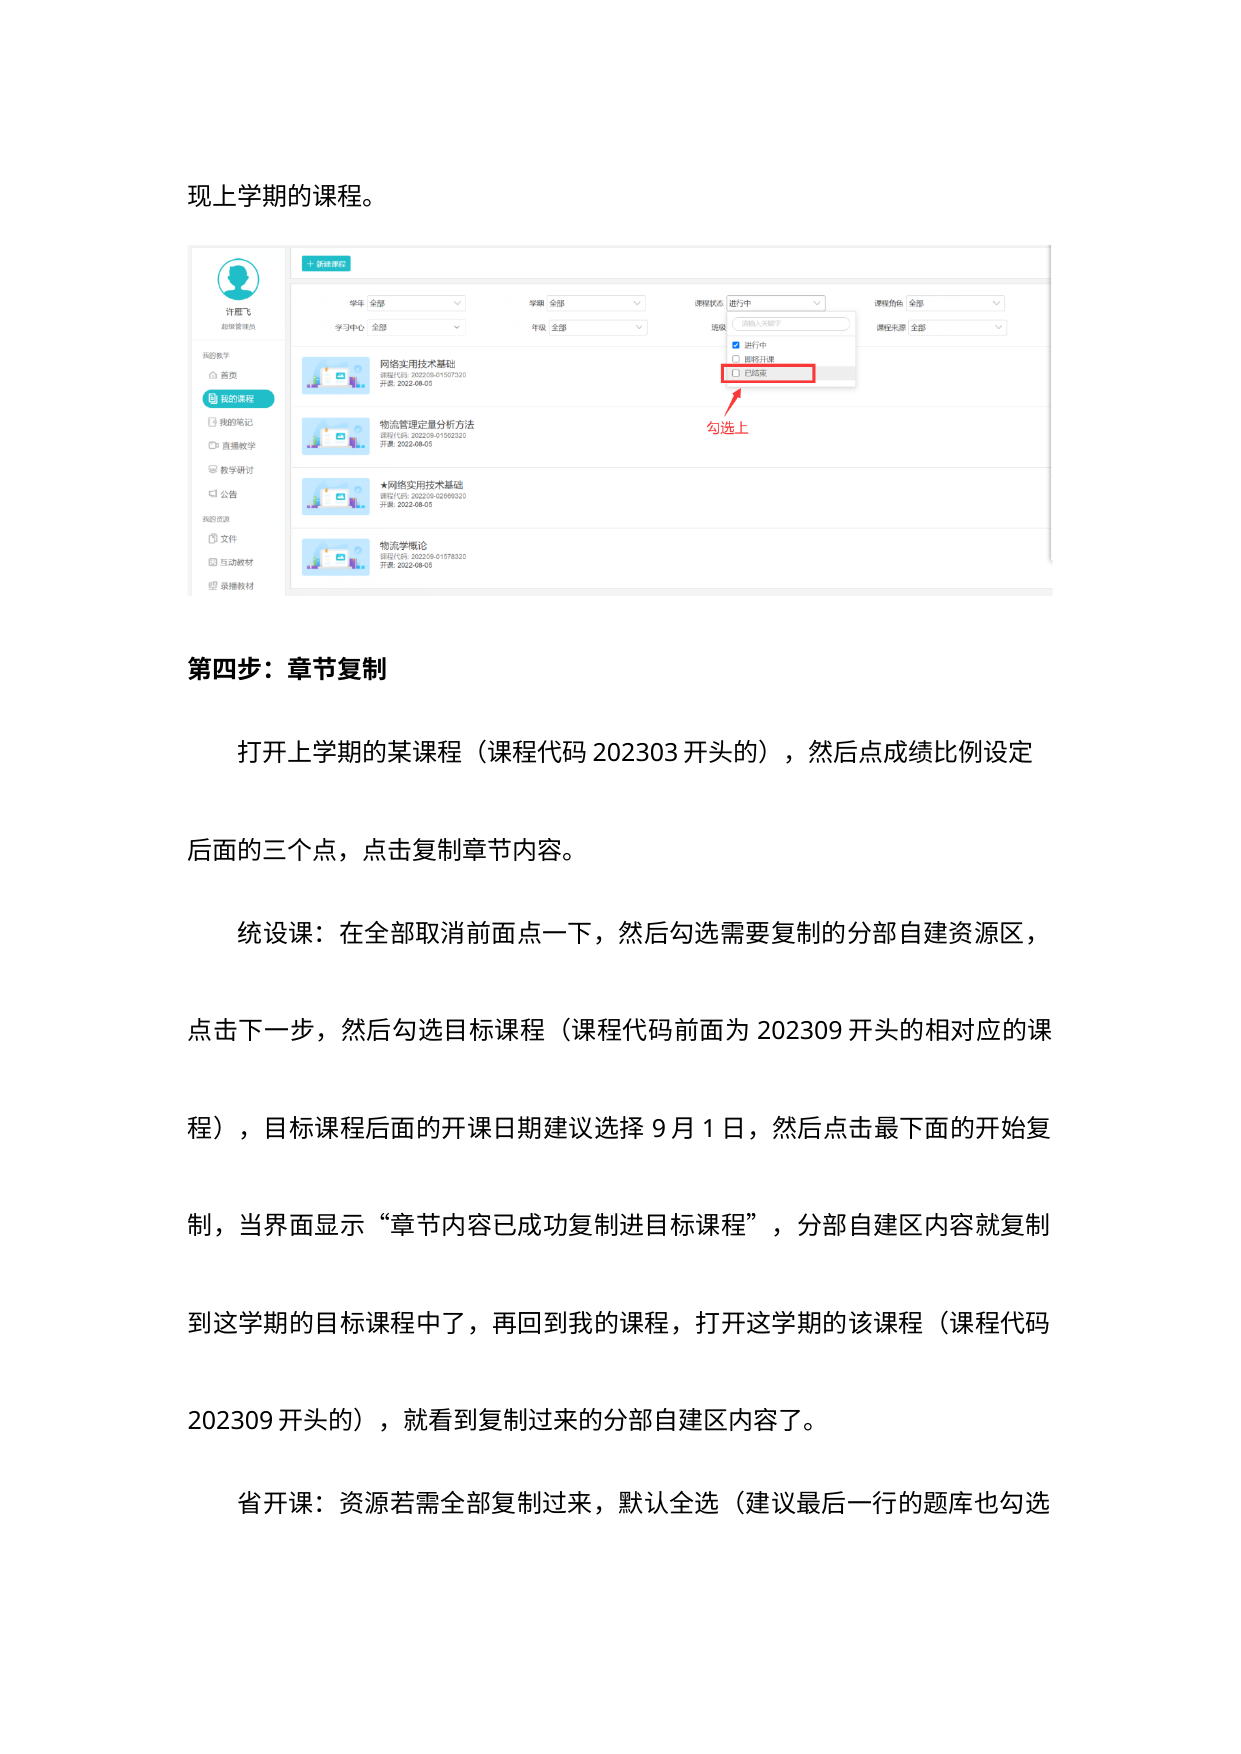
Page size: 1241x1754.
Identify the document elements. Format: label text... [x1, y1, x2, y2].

text 第四步：章节复制 [187, 635, 1053, 700]
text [187, 162, 1053, 227]
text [187, 1469, 1053, 1534]
picture [187, 245, 1053, 596]
text 统设课：在全部取消前面点一下，然后勾选需要复制的分部自建资源区，点击下一步，然后勾选目标课程（课程代码前面为202309开头的相对应的课程），目标课程后面的开课日期建议选择9月1日，然后点击最下面的开始复制，当界面显示“章节内容已成功复制进目标课程”，分部自建区内容就复制到这学期的目标课程中了，再回到我的课程，打开这学期的该课程（课程代码202309开头的），就看到复制过来的分部自建区内容了。 [187, 899, 1053, 1451]
text 打开上学期的某课程（课程代码202303开头的），然后点成绩比例设定后面的三个点，点击复制章节内容。 [187, 718, 1053, 881]
